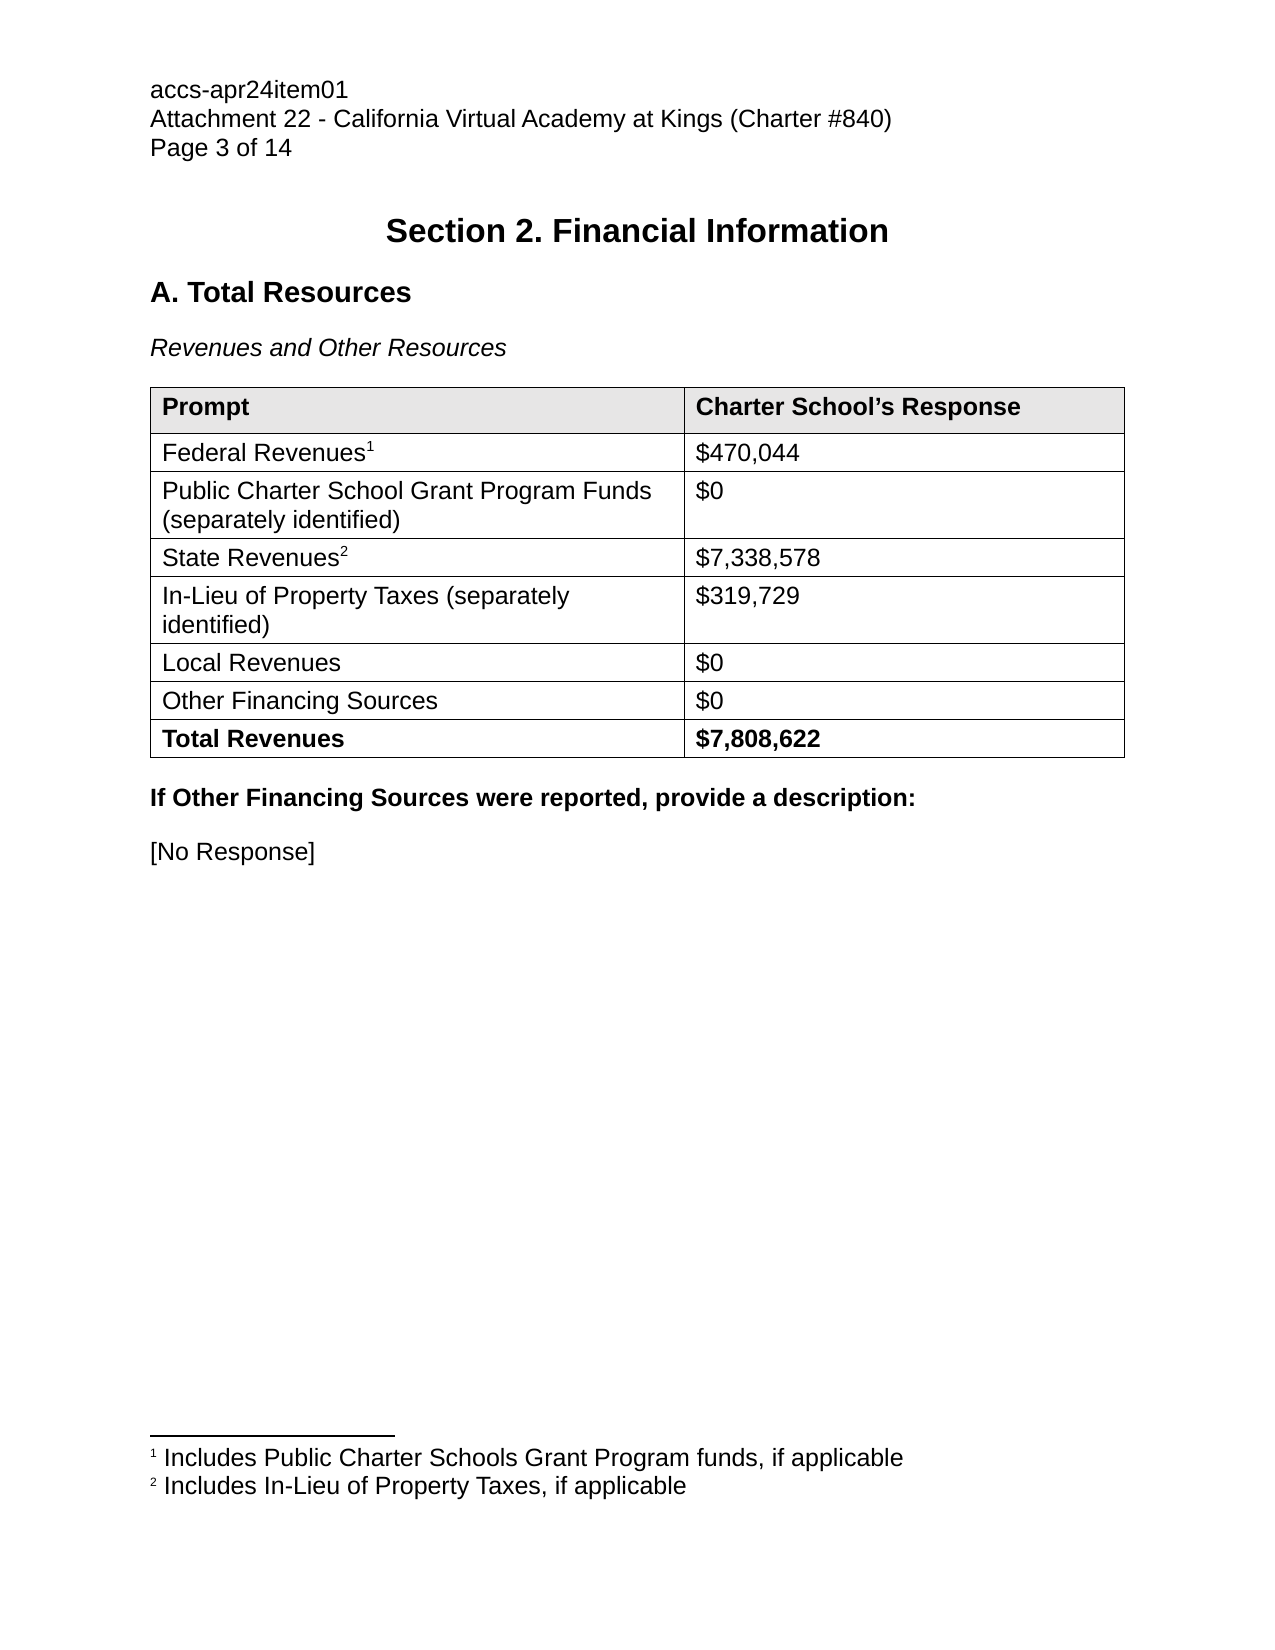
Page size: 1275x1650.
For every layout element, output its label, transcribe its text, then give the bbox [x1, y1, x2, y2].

table_header Prompt [151, 388, 684, 433]
table_cell $470,044 [685, 434, 1124, 471]
table_cell $319,729 [685, 577, 1124, 643]
text [No Response] [150, 837, 1125, 866]
table_cell $7,338,578 [685, 539, 1124, 576]
table_cell $0 [685, 644, 1124, 681]
table_cell Total Revenues [151, 720, 684, 757]
table_cell Other Financing Sources [151, 682, 684, 719]
table_cell Federal Revenues [151, 434, 684, 471]
text If Other Financing Sources were reported, provide a description: [150, 783, 1125, 812]
table_cell Public Charter School Grant Program Funds (separately identified) [151, 472, 684, 538]
table_cell $0 [685, 682, 1124, 719]
subtitle A. Total Resources [150, 275, 1125, 308]
table_cell Local Revenues [151, 644, 684, 681]
subtitle Section 2. Financial Information [150, 211, 1125, 250]
table_header Charter School’s Response [685, 388, 1124, 433]
text Revenues and Other Resources [150, 333, 1125, 362]
table_cell $0 [685, 472, 1124, 538]
table_cell State Revenues [151, 539, 684, 576]
table_cell In-Lieu of Property Taxes (separately identified) [151, 577, 684, 643]
table_cell $7,808,622 [685, 720, 1124, 757]
